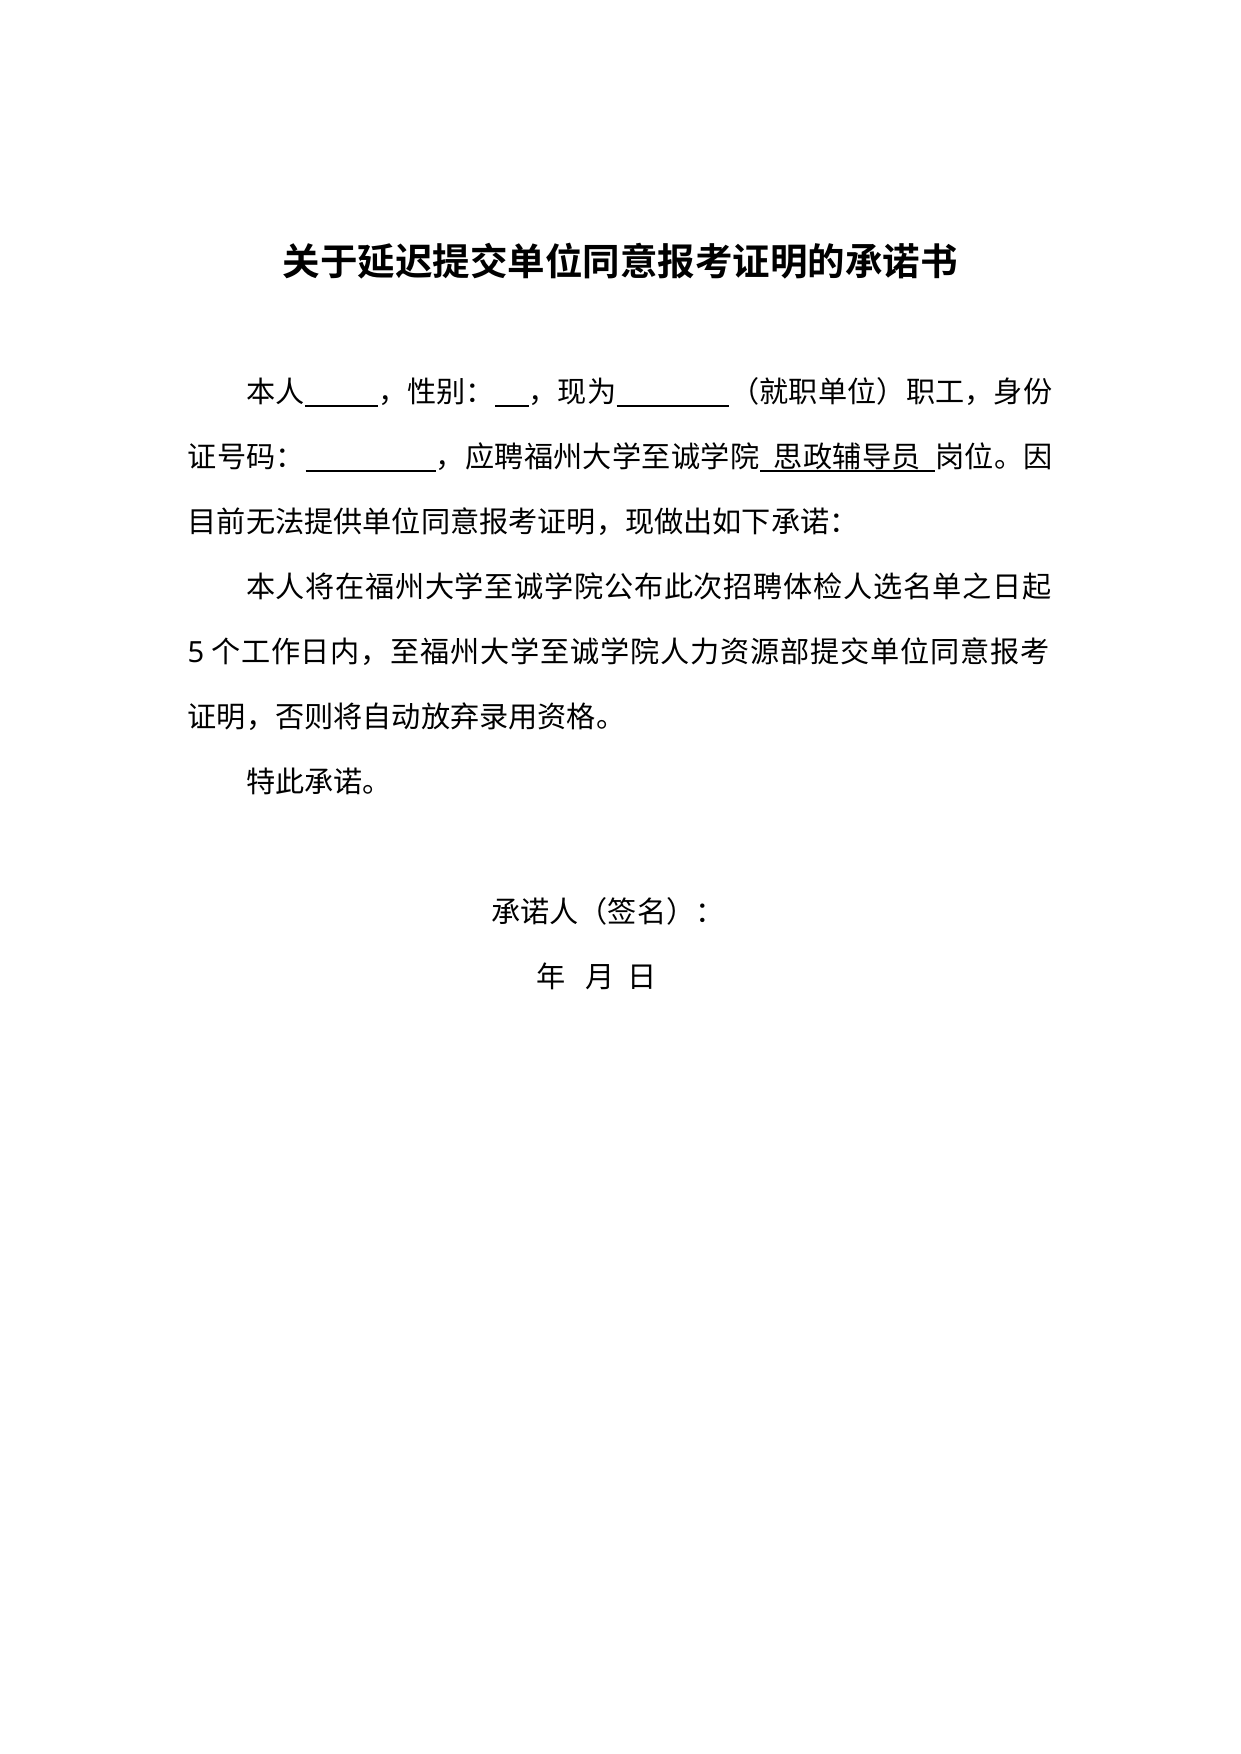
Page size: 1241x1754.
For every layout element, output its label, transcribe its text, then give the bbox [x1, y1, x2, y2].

text 年 月 日 [187, 942, 1053, 1007]
text 承诺人（签名）： [187, 877, 1053, 942]
text 特此承诺。 [187, 747, 1053, 812]
text 本人将在福州大学至诚学院公布此次招聘体检人选名单之日起5个工作日内，至福州大学至诚学院人力资源部提交单位同意报考证明，否则将自动放弃录用资格。 [187, 552, 1053, 747]
text 本人 ，性别： ，现为 （就职单位）职工，身份证号码： ，应聘福州大学至诚学院 思政辅导员 岗位。因目前无法提供单位同意报考证明，现做出如下承诺： [187, 357, 1053, 552]
text 关于延迟提交单位同意报考证明的承诺书 [187, 227, 1053, 292]
